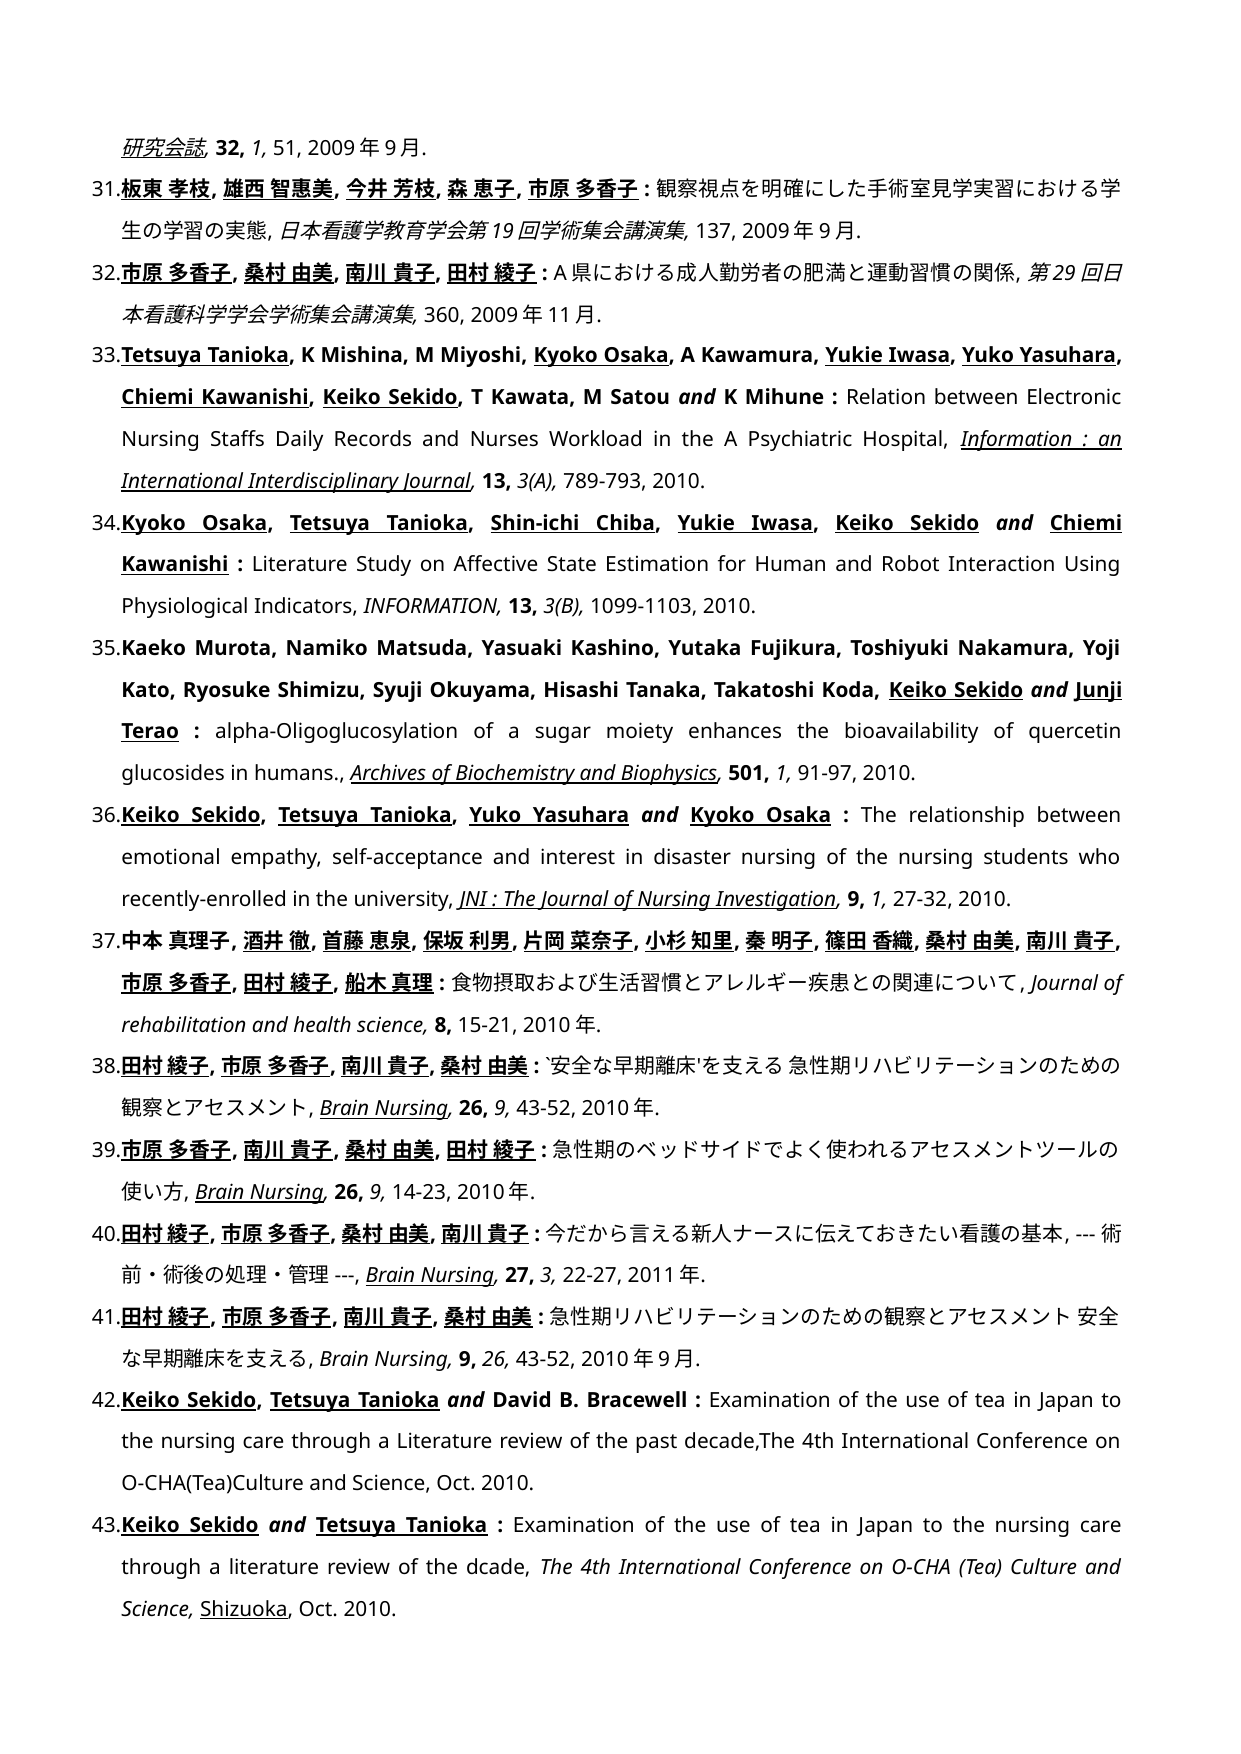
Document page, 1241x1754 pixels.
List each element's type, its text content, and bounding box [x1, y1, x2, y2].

list Keiko Sekido and Tetsuya Tanioka : Examination of the use of tea in Japan to the nursing care through a literature review of the dcade, The 4th International Conference on O-CHA (Tea) Culture and Science, Shizuoka, Oct. 2010. [92, 1503, 1122, 1629]
list 田村 綾子, 市原 多香子, 南川 貴子, 桑村 由美 : `安全な早期離床'を支える 急性期リハビリテーションのための観察とアセスメント, Brain Nursing, 26, 9, 43-52, 2010年. [92, 1044, 1122, 1128]
list 田村 綾子, 市原 多香子, 桑村 由美, 南川 貴子 : 今だから言える新人ナースに伝えておきたい看護の基本, --- 術前・術後の処理・管理 ---, Brain Nursing, 27, 3, 22-27, 2011年. [92, 1211, 1122, 1295]
list Kaeko Murota, Namiko Matsuda, Yasuaki Kashino, Yutaka Fujikura, Toshiyuki Nakamura, Yoji Kato, Ryosuke Shimizu, Syuji Okuyama, Hisashi Tanaka, Takatoshi Koda, Keiko Sekido and Junji Terao : alpha-Oligoglucosylation of a sugar moiety enhances the bioavailability of quercetin glucosides in humans., Archives of Biochemistry and Biophysics, 501, 1, 91-97, 2010. [92, 626, 1122, 793]
list Keiko Sekido, Tetsuya Tanioka, Yuko Yasuhara and Kyoko Osaka : The relationship between emotional empathy, self-acceptance and interest in disaster nursing of the nursing students who recently-enrolled in the university, JNI : The Journal of Nursing Investigation, 9, 1, 27-32, 2010. [92, 793, 1122, 919]
list 板東 孝枝, 雄西 智惠美, 今井 芳枝, 森 恵子, 市原 多香子 : 観察視点を明確にした手術室見学実習における学生の学習の実態, 日本看護学教育学会第19回学術集会講演集, 137, 2009年9月. [92, 167, 1122, 250]
list 市原 多香子, 南川 貴子, 桑村 由美, 田村 綾子 : 急性期のベッドサイドでよく使われるアセスメントツールの使い方, Brain Nursing, 26, 9, 14-23, 2010年. [92, 1128, 1122, 1211]
list Kyoko Osaka, Tetsuya Tanioka, Shin-ichi Chiba, Yukie Iwasa, Keiko Sekido and Chiemi Kawanishi : Literature Study on Affective State Estimation for Human and Robot Interaction Using Physiological Indicators, INFORMATION, 13, 3(B), 1099-1103, 2010. [92, 501, 1122, 626]
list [92, 125, 1122, 167]
list Tetsuya Tanioka, K Mishina, M Miyoshi, Kyoko Osaka, A Kawamura, Yukie Iwasa, Yuko Yasuhara, Chiemi Kawanishi, Keiko Sekido, T Kawata, M Satou and K Mihune : Relation between Electronic Nursing Staffs Daily Records and Nurses Workload in the A Psychiatric Hospital, Information : an International Interdisciplinary Journal, 13, 3(A), 789-793, 2010. [92, 334, 1122, 501]
list 中本 真理子, 酒井 徹, 首藤 恵泉, 保坂 利男, 片岡 菜奈子, 小杉 知里, 秦 明子, 篠田 香織, 桑村 由美, 南川 貴子, 市原 多香子, 田村 綾子, 船木 真理 : 食物摂取および生活習慣とアレルギー疾患との関連について, Journal of rehabilitation and health science, 8, 15-21, 2010年. [92, 919, 1122, 1044]
list 市原 多香子, 桑村 由美, 南川 貴子, 田村 綾子 : A県における成人勤労者の肥満と運動習慣の関係, 第29回日本看護科学学会学術集会講演集, 360, 2009年11月. [92, 250, 1122, 334]
list 田村 綾子, 市原 多香子, 南川 貴子, 桑村 由美 : 急性期リハビリテーションのための観察とアセスメント 安全な早期離床を支える, Brain Nursing, 9, 26, 43-52, 2010年9月. [92, 1295, 1122, 1378]
list Keiko Sekido, Tetsuya Tanioka and David B. Bracewell : Examination of the use of tea in Japan to the nursing care through a Literature review of the past decade,The 4th International Conference on O-CHA(Tea)Culture and Science, Oct. 2010. [92, 1378, 1122, 1503]
